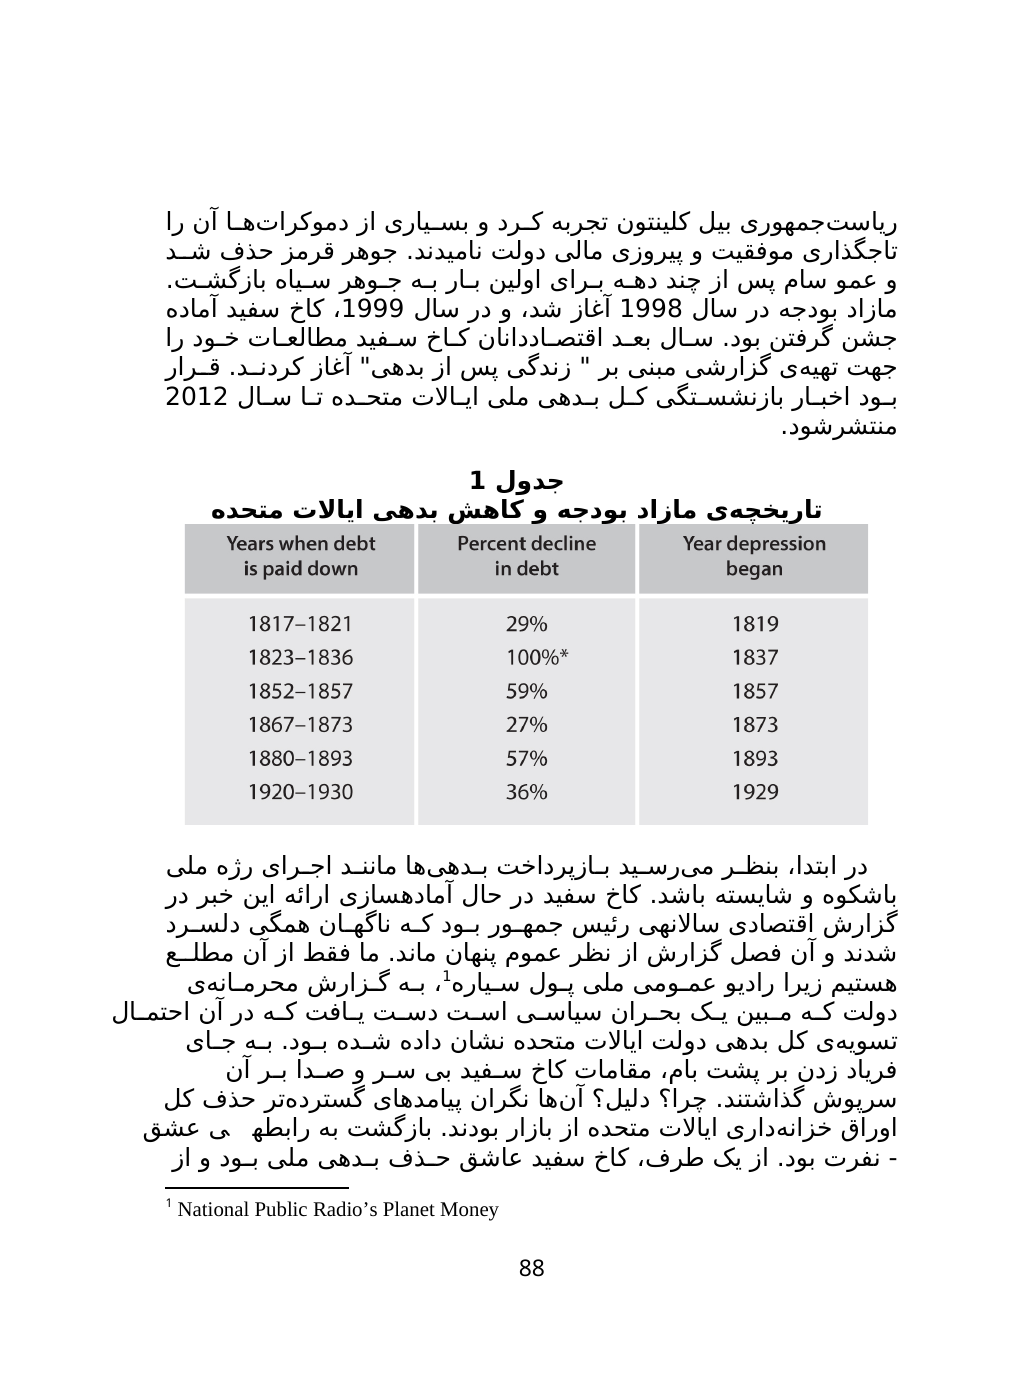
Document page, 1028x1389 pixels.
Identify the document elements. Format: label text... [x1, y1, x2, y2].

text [165, 207, 898, 440]
picture [184, 524, 869, 825]
text جدول 1 [165, 466, 898, 496]
text تاریخچه‌ی مازاد بودجه و کاهش بدهی ایالات متحده [165, 496, 898, 525]
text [165, 851, 898, 1172]
